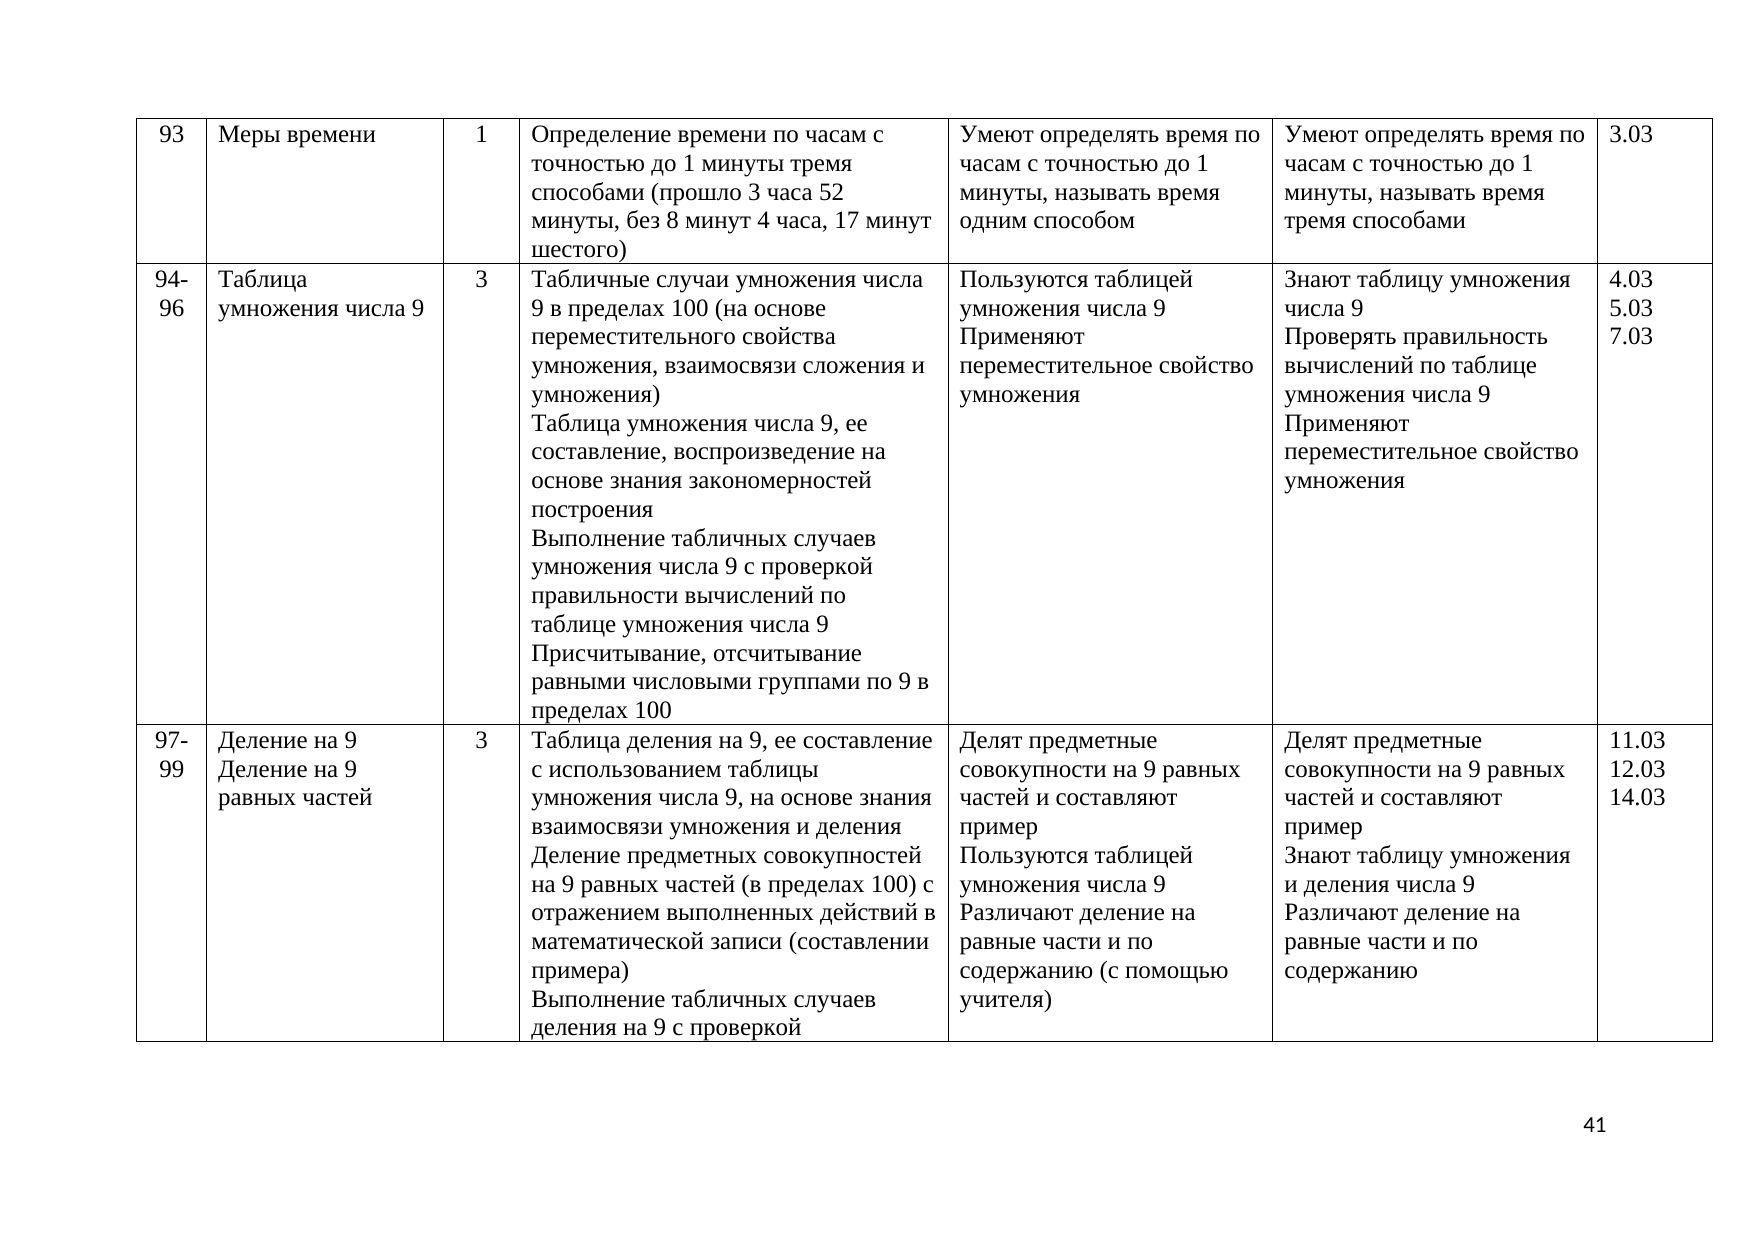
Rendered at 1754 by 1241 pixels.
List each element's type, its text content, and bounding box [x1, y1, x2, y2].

table_cell 4.03 5.03 7.03 [1598, 264, 1712, 724]
table_cell 1 [444, 119, 519, 263]
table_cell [520, 725, 948, 1041]
table_cell Умеют определять время по часам с точностью до 1 минуты, называть время одним способом [949, 119, 1272, 263]
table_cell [1273, 725, 1597, 1041]
table_cell Знают таблицу умножения числа 9 Проверять правильность вычислений по таблице умножения числа 9 Применяют переместительное свойство умножения [1273, 264, 1597, 724]
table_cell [207, 725, 443, 1041]
table_cell 93 [137, 119, 206, 263]
table_cell Пользуются таблицей умножения числа 9 Применяют переместительное свойство умножения [949, 264, 1272, 724]
table_cell 94-96 [137, 264, 206, 724]
table_cell 3 [444, 264, 519, 724]
table_cell 3.03 [1598, 119, 1712, 263]
table_cell Определение времени по часам с точностью до 1 минуты тремя способами (прошло 3 часа 52 минуты, без 8 минут 4 часа, 17 минут шестого) [520, 119, 948, 263]
table_cell Меры времени [207, 119, 443, 263]
table_cell Таблица умножения числа 9 [207, 264, 443, 724]
table_cell 97-99 [137, 725, 206, 1041]
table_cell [949, 725, 1272, 1041]
table_cell Табличные случаи умножения числа 9 в пределах 100 (на основе переместительного свойства умножения, взаимосвязи сложения и умножения) Таблица умножения числа 9, ее составление, воспроизведение на основе знания закономерностей построения Выполнение табличных случаев умножения числа 9 с проверкой правильности вычислений по таблице умножения числа 9 Присчитывание, отсчитывание равными числовыми группами по 9 в пределах 100 [520, 264, 948, 724]
table_cell Умеют определять время по часам с точностью до 1 минуты, называть время тремя способами [1273, 119, 1597, 263]
table_cell 3 [444, 725, 519, 1041]
table_cell 11.03 12.03 14.03 [1598, 725, 1712, 1041]
